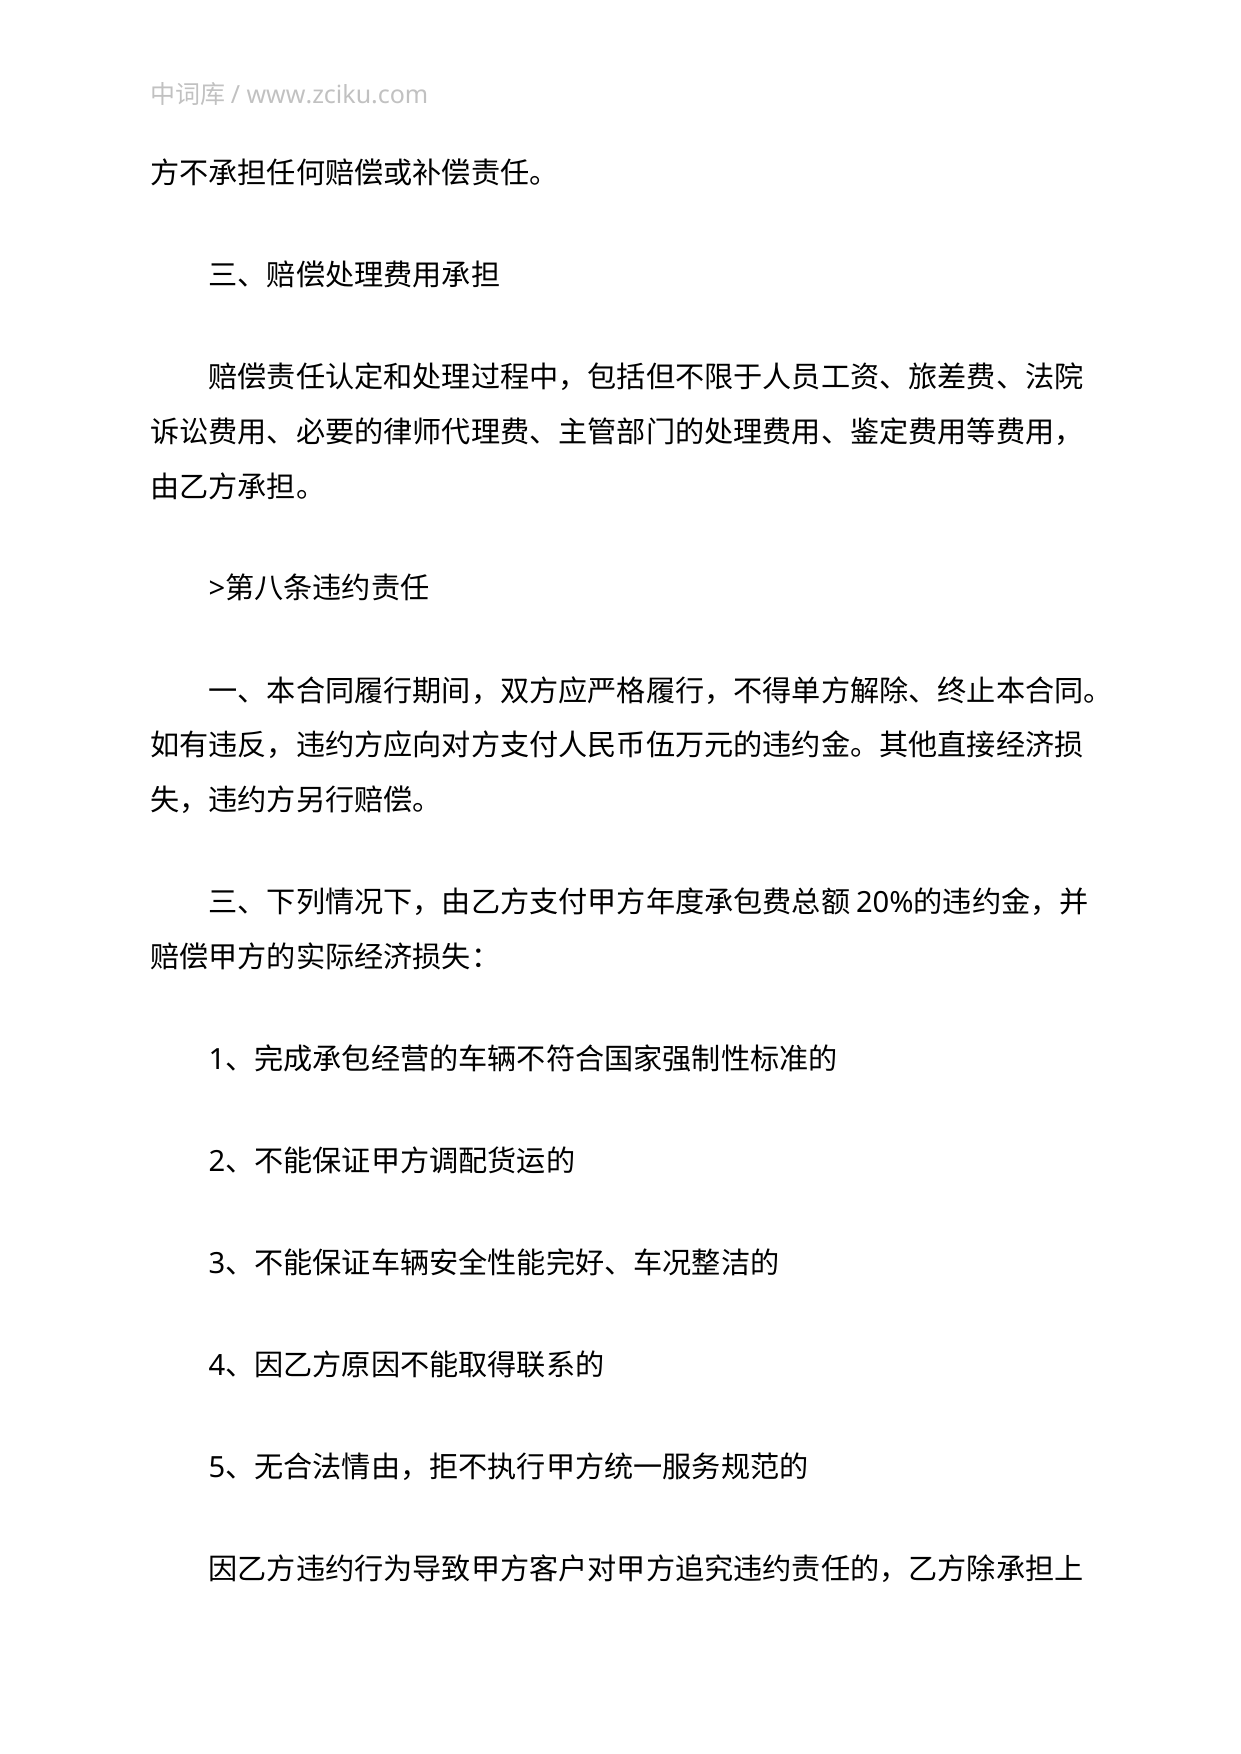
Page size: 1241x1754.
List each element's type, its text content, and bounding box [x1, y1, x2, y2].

text 2、不能保证甲方调配货运的 [150, 1137, 1090, 1180]
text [150, 150, 1090, 192]
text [150, 1545, 1090, 1588]
text >第八条违约责任 [150, 565, 1090, 607]
text 3、不能保证车辆安全性能完好、车况整洁的 [150, 1239, 1090, 1282]
text 一、本合同履行期间，双方应严格履行，不得单方解除、终止本合同。如有违反，违约方应向对方支付人民币伍万元的违约金。其他直接经济损失，违约方另行赔偿。 [150, 667, 1090, 819]
text 1、完成承包经营的车辆不符合国家强制性标准的 [150, 1035, 1090, 1078]
text 4、因乙方原因不能取得联系的 [150, 1341, 1090, 1384]
text 三、赔偿处理费用承担 [150, 252, 1090, 294]
text 5、无合法情由，拒不执行甲方统一服务规范的 [150, 1443, 1090, 1486]
text 三、下列情况下，由乙方支付甲方年度承包费总额20%的违约金，并赔偿甲方的实际经济损失： [150, 879, 1090, 976]
text 赔偿责任认定和处理过程中，包括但不限于人员工资、旅差费、法院诉讼费用、必要的律师代理费、主管部门的处理费用、鉴定费用等费用，由乙方承担。 [150, 353, 1090, 506]
